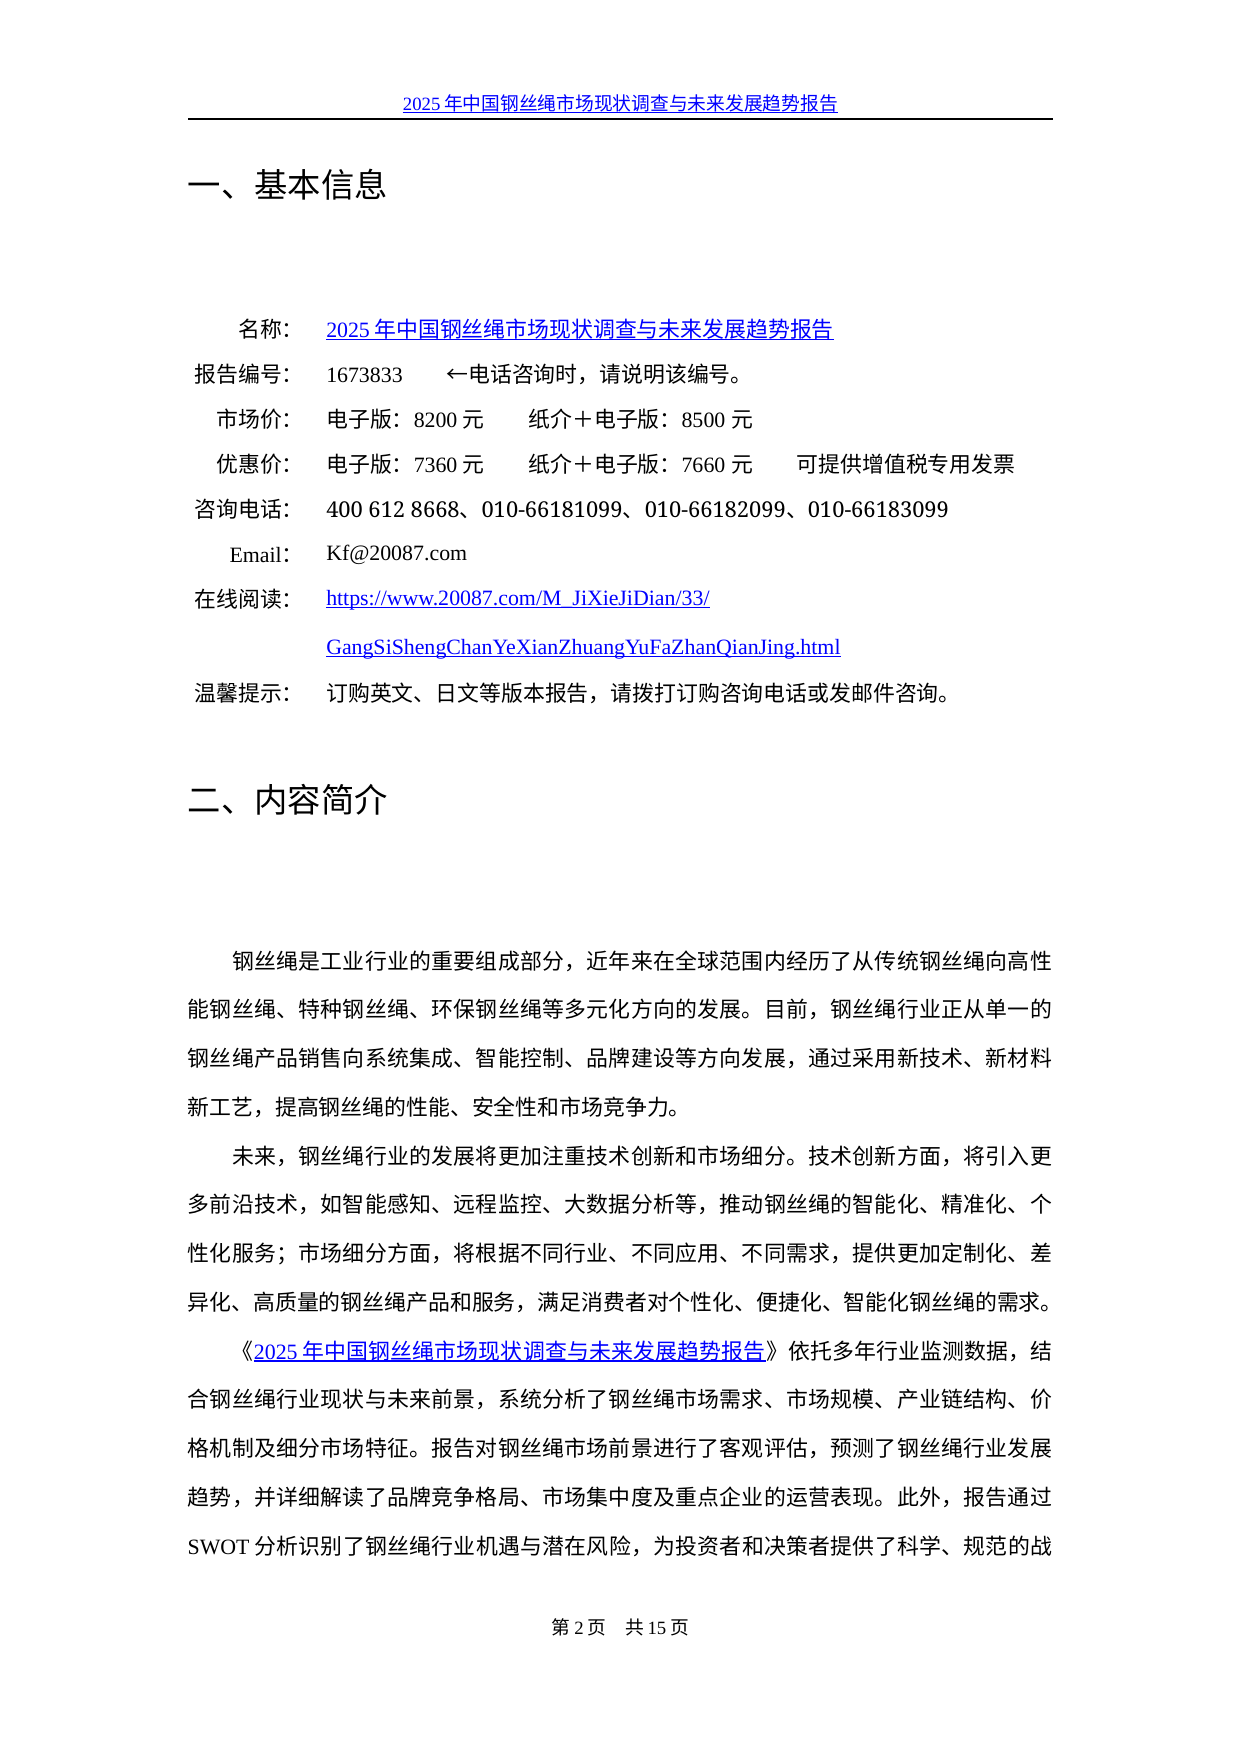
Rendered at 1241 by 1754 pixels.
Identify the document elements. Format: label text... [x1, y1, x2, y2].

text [187, 943, 1053, 1561]
table_cell 咨询电话： [167, 492, 315, 537]
table_cell 400 612 8668、010-66181099、010-66182099、010-66183099 [315, 492, 1073, 537]
table_cell Email： [167, 537, 315, 582]
table_cell 温馨提示： [167, 675, 315, 720]
table_cell Kf@20087.com [315, 537, 1073, 582]
title 一、基本信息 [187, 150, 1053, 215]
table_cell [315, 582, 1073, 675]
table_cell 优惠价： [167, 447, 315, 492]
table_cell 报告编号： [167, 357, 315, 402]
table_cell 订购英文、日文等版本报告，请拨打订购咨询电话或发邮件咨询。 [315, 675, 1073, 720]
table_header 名称： [167, 312, 315, 357]
table_cell 1673833 ←电话咨询时，请说明该编号。 [315, 357, 1073, 402]
table_cell 电子版：8200 元 纸介＋电子版：8500 元 [315, 402, 1073, 447]
table_header 2025年中国钢丝绳市场现状调查与未来发展趋势报告 [315, 312, 1073, 357]
table_cell 市场价： [167, 402, 315, 447]
table_cell 在线阅读： [167, 582, 315, 675]
table_cell 电子版：7360 元 纸介＋电子版：7660 元 可提供增值税专用发票 [315, 447, 1073, 492]
title 二、内容简介 [187, 766, 1053, 831]
